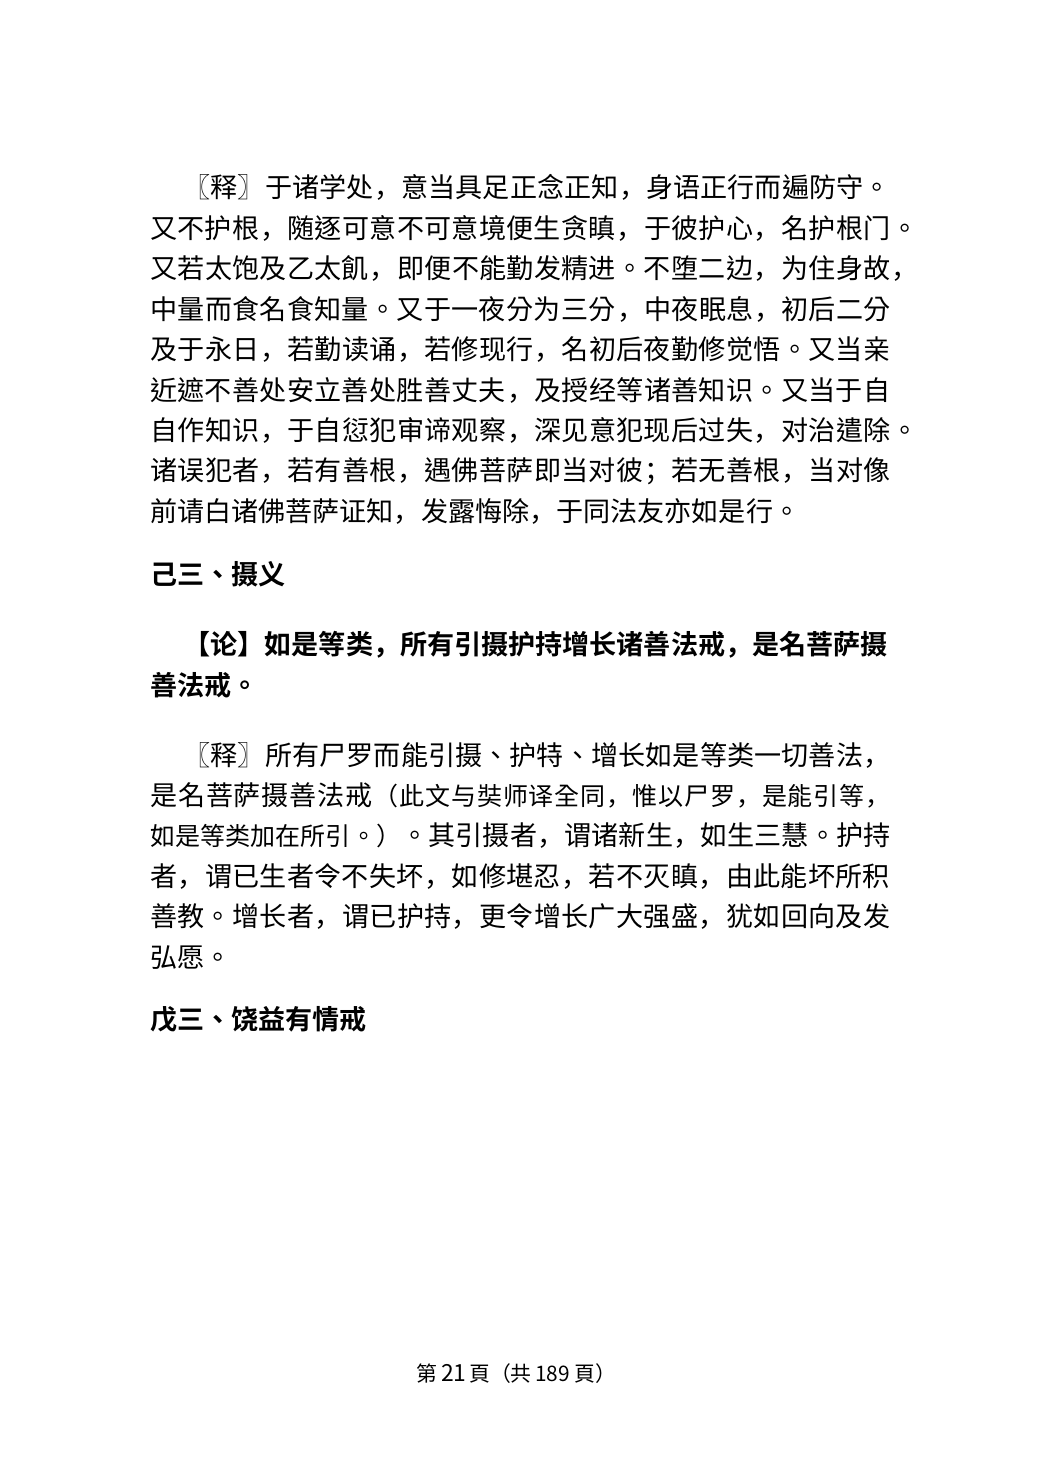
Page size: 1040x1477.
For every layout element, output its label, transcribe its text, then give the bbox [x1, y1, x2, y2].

subtitle ⼰三、摄义 [150, 553, 921, 592]
text 〖释〗于诸学处，意当具足正念正知，身语正行而遍防守。又不护根，随逐可意不可意境便生贪瞋，于彼护心，名护根门。又若太饱及乙太飢，即便不能勤发精进。不堕二边，为住身故，中量而食名食知量。又于一夜分为三分，中夜眠息，初后二分及于永日，若勤读诵，若修现行，名初后夜勤修觉悟。又当亲近遮不善处安立善处胜善丈夫，及授经等诸善知识。又当于自自作知识，于自愆犯审谛观察，深见意犯现后过失，对治遣除。诸误犯者，若有善根，遇佛菩萨即当对彼；若无善根，当对像前请白诸佛菩萨证知，发露悔除，于同法友亦如是行。 [150, 166, 891, 529]
text 〖释〗所有尸罗而能引摄、护特、增长如是等类一切善法， 是名菩萨摄善法戒（此文与奘师译全同，惟以尸罗，是能引等， 如是等类加在所引。）。其引摄者，谓诸新生，如生三慧。护持者，谓已生者令不失坏，如修堪忍，若不灭瞋，由此能坏所积善教。增长者，谓已护持，更令增长广大强盛，犹如回向及发弘愿。 [150, 733, 891, 975]
text 【论】如是等类，所有引摄护持增长诸善法戒，是名菩萨摄善法戒。 [150, 623, 890, 703]
subtitle 戊三、饶益有情戒 [150, 998, 921, 1037]
